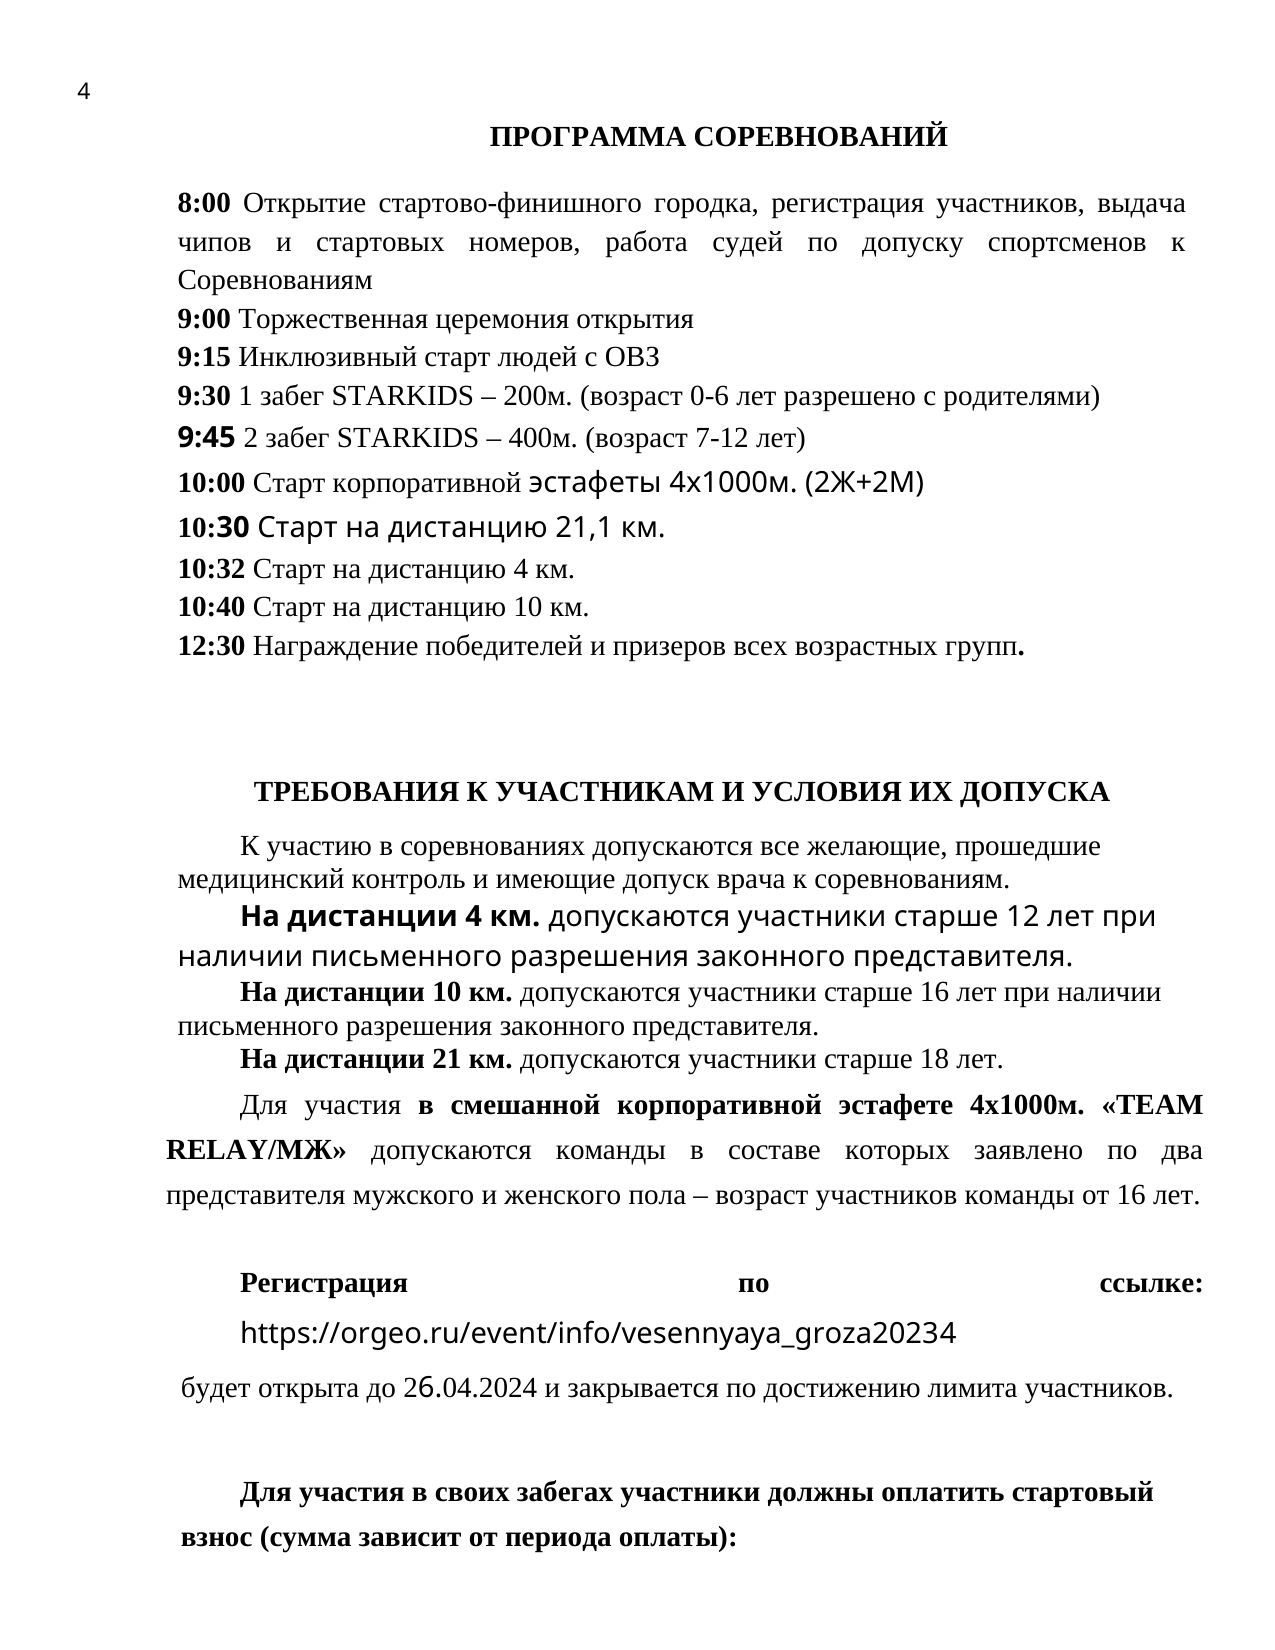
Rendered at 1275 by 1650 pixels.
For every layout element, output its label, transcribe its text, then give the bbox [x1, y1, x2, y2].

text будет открыта до 26.04.2024 и закрывается по достижению лимита участников. [77, 1366, 1204, 1406]
text Для участия в смешанной корпоративной эстафете 4x1000м. «TEAM RELAY/MЖ» допускаются команды в составе которых заявлено по два представителя мужского и женского пола – возраст участников команды от 16 лет. [166, 1087, 1204, 1211]
text 12:30 Награждение победителей и призеров всех возрастных групп. [177, 628, 1204, 661]
text 10:40 Старт на дистанцию 10 км. [177, 589, 1204, 623]
text На дистанции 21 км. допускаются участники старше 18 лет. [240, 1042, 1204, 1075]
text 9:15 Инклюзивный старт людей с ОВЗ [177, 339, 1204, 373]
subtitle ТРЕБОВАНИЯ К УЧАСТНИКАМ И УСЛОВИЯ ИХ ДОПУСКА [160, 774, 1204, 808]
subtitle ПРОГРАММА СОРЕВНОВАНИЙ [489, 119, 1204, 152]
text На дистанции 10 км. допускаются участники старше 16 лет при наличии письменного разрешения законного представителя. [177, 974, 1204, 1042]
text К участию в соревнованиях допускаются все желающие, прошедшие медицинский контроль и имеющие допуск врача к соревнованиям. [177, 828, 1204, 895]
text 9:30 1 забег STARKIDS – 200м. (возраст 0-6 лет разрешено с родителями) [177, 378, 1204, 411]
text Регистрация по ссылке: https://orgeo.ru/event/info/vesennyaya_groza20234 [240, 1265, 1204, 1352]
text 10:32 Старт на дистанцию 4 км. [177, 551, 1204, 584]
text На дистанции 4 км. допускаются участники старше 12 лет при наличии письменного разрешения законного представителя. [177, 895, 1204, 974]
text 9:00 Торжественная церемония открытия [177, 301, 1204, 334]
subtitle Для участия в своих забегах участники должны оплатить стартовый взнос (сумма зависит от периода оплаты): [181, 1474, 1204, 1553]
text 8:00 Открытие стартово-финишного городка, регистрация участников, выдача чипов и стартовых номеров, работа судей по допуску спортсменов к Соревнованиям [177, 185, 1187, 296]
text 10:00 Старт корпоративной эстафеты 4x1000м. (2Ж+2М) [177, 461, 1204, 501]
text 9:45 2 забег STARKIDS – 400м. (возраст 7-12 лет) [177, 416, 1204, 456]
text 10:30 Старт на дистанцию 21,1 км. [177, 506, 1204, 546]
